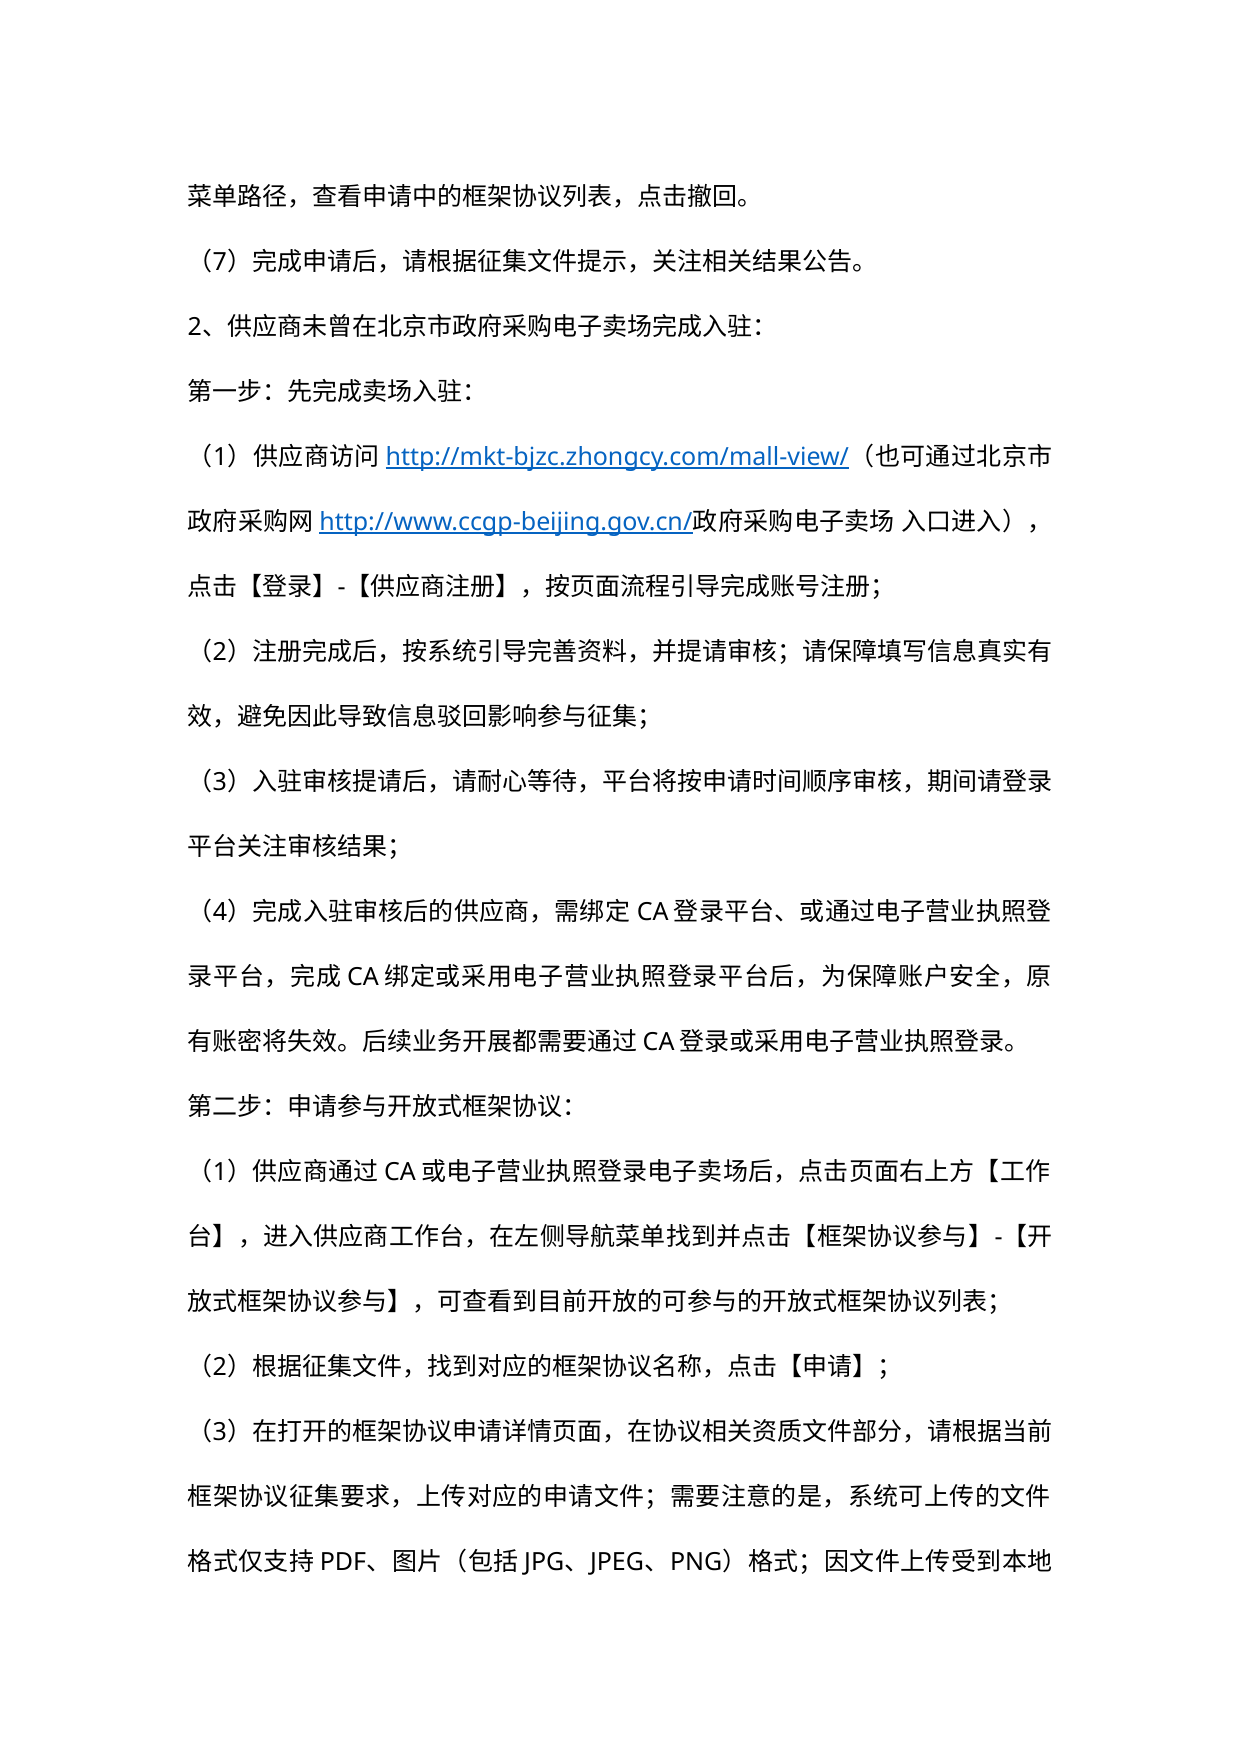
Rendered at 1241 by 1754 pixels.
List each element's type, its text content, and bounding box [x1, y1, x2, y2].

text （2）根据征集文件，找到对应的框架协议名称，点击【申请】； [187, 1332, 1053, 1397]
text （4）完成入驻审核后的供应商，需绑定CA登录平台、或通过电子营业执照登录平台，完成CA绑定或采用电子营业执照登录平台后，为保障账户安全，原有账密将失效。后续业务开展都需要通过CA登录或采用电子营业执照登录。 [187, 877, 1053, 1072]
text （3）入驻审核提请后，请耐心等待，平台将按申请时间顺序审核，期间请登录平台关注审核结果； [187, 747, 1053, 877]
text 2、供应商未曾在北京市政府采购电子卖场完成入驻： [187, 292, 1053, 357]
text （1）供应商通过CA或电子营业执照登录电子卖场后，点击页面右上方【工作台】，进入供应商工作台，在左侧导航菜单找到并点击【框架协议参与】-【开放式框架协议参与】，可查看到目前开放的可参与的开放式框架协议列表； [187, 1137, 1053, 1332]
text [187, 162, 1053, 227]
text 第一步：先完成卖场入驻： [187, 357, 1053, 422]
text （1）供应商访问http://mkt-bjzc.zhongcy.com/mall-view/（也可通过北京市政府采购网http://www.ccgp-beijing.gov.cn/政府采购电子卖场 入口进入），点击【登录】-【供应商注册】，按页面流程引导完成账号注册； [187, 422, 1053, 617]
text （2）注册完成后，按系统引导完善资料，并提请审核；请保障填写信息真实有效，避免因此导致信息驳回影响参与征集； [187, 617, 1053, 747]
text 第二步：申请参与开放式框架协议： [187, 1072, 1053, 1137]
text （7）完成申请后，请根据征集文件提示，关注相关结果公告。 [187, 227, 1053, 292]
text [187, 1397, 1053, 1592]
